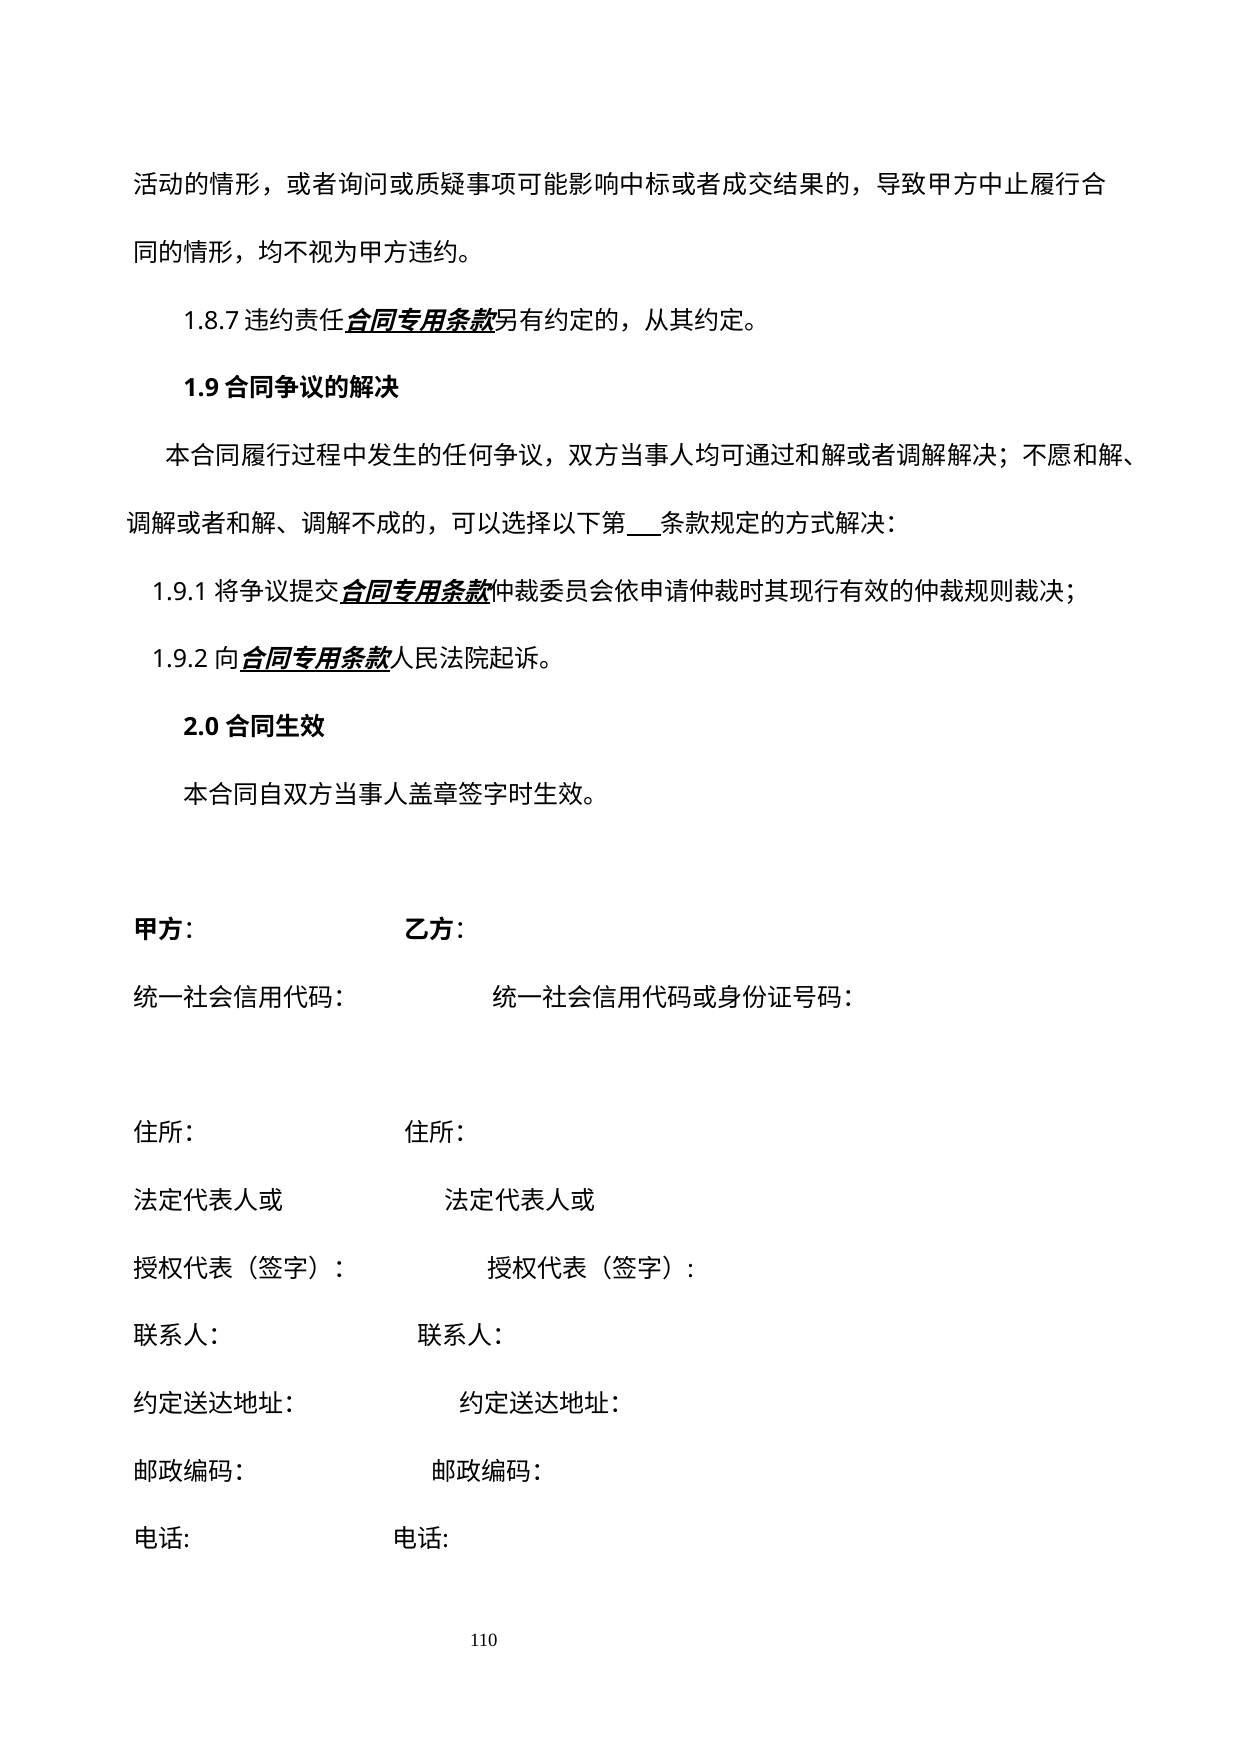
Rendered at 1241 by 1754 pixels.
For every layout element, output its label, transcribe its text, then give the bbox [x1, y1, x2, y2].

text 电话: 电话: [133, 1503, 1107, 1571]
text 法定代表人或 法定代表人或 [133, 1165, 1107, 1232]
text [133, 149, 1107, 284]
text 约定送达地址： 约定送达地址： [133, 1368, 1107, 1436]
text 1.9.2 向合同专用条款人民法院起诉。 [89, 623, 1151, 691]
text 本合同履行过程中发生的任何争议，双方当事人均可通过和解或者调解解决；不愿和解、调解或者和解、调解不成的，可以选择以下第 条款规定的方式解决： [127, 420, 1151, 555]
text 甲方： 乙方： [133, 894, 1107, 962]
text 1.9合同争议的解决 [133, 352, 1107, 420]
text 授权代表（签字）： 授权代表（签字）: [133, 1232, 1107, 1300]
text 邮政编码： 邮政编码： [133, 1436, 1107, 1503]
text 统一社会信用代码： 统一社会信用代码或身份证号码： [133, 962, 1107, 1029]
text 1.8.7违约责任合同专用条款另有约定的，从其约定。 [133, 284, 1151, 352]
text 本合同自双方当事人盖章签字时生效。 [133, 758, 1107, 826]
text 联系人： 联系人： [133, 1300, 1107, 1368]
text 住所： 住所： [133, 1097, 1107, 1165]
text 1.9.1 将争议提交合同专用条款仲裁委员会依申请仲裁时其现行有效的仲裁规则裁决； [89, 555, 1151, 623]
text 2.0 合同生效 [133, 691, 1107, 758]
